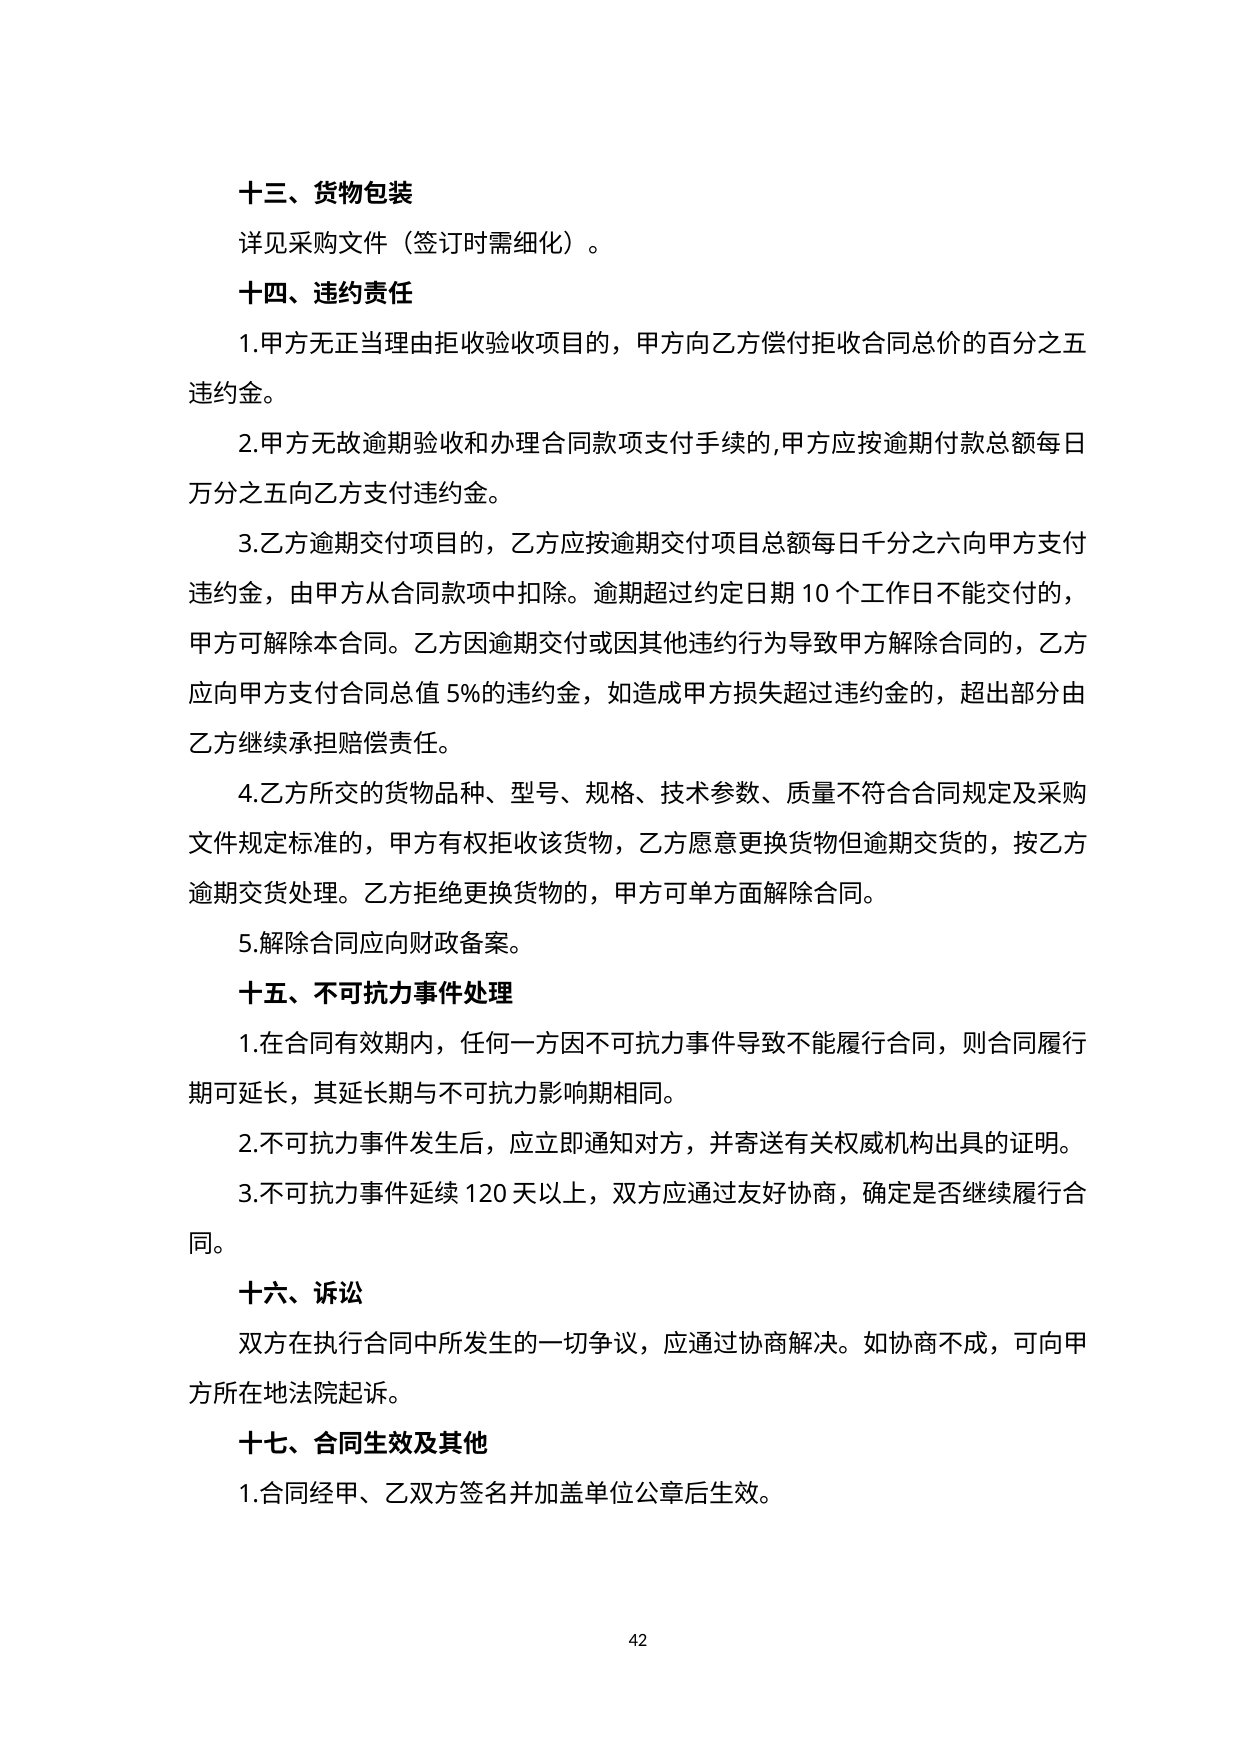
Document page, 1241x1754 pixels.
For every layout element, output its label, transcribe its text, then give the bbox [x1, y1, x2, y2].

text 十四、违约责任 [188, 262, 1088, 312]
text 1.甲方无正当理由拒收验收项目的，甲方向乙方偿付拒收合同总价的百分之五违约金。 [188, 312, 1088, 412]
text 双方在执行合同中所发生的一切争议，应通过协商解决。如协商不成，可向甲方所在地法院起诉。 [188, 1312, 1088, 1412]
text 1.合同经甲、乙双方签名并加盖单位公章后生效。 [188, 1462, 1088, 1512]
text 十五、不可抗力事件处理 [188, 962, 1088, 1012]
text 十六、诉讼 [188, 1262, 1088, 1312]
text 5.解除合同应向财政备案。 [188, 912, 1088, 962]
text 详见采购文件（签订时需细化）。 [188, 212, 1088, 262]
text 2.甲方无故逾期验收和办理合同款项支付手续的,甲方应按逾期付款总额每日万分之五向乙方支付违约金。 [188, 412, 1088, 512]
text 十七、合同生效及其他 [188, 1412, 1088, 1462]
text 2.不可抗力事件发生后，应立即通知对方，并寄送有关权威机构出具的证明。 [188, 1112, 1088, 1162]
text 1.在合同有效期内，任何一方因不可抗力事件导致不能履行合同，则合同履行期可延长，其延长期与不可抗力影响期相同。 [188, 1012, 1088, 1112]
text 3.乙方逾期交付项目的，乙方应按逾期交付项目总额每日千分之六向甲方支付违约金，由甲方从合同款项中扣除。逾期超过约定日期10个工作日不能交付的，甲方可解除本合同。乙方因逾期交付或因其他违约行为导致甲方解除合同的，乙方应向甲方支付合同总值5%的违约金，如造成甲方损失超过违约金的，超出部分由乙方继续承担赔偿责任。 [188, 512, 1088, 762]
text 3.不可抗力事件延续120天以上，双方应通过友好协商，确定是否继续履行合同。 [188, 1162, 1088, 1262]
text 十三、货物包装 [188, 162, 1088, 212]
text 4.乙方所交的货物品种、型号、规格、技术参数、质量不符合合同规定及采购文件规定标准的，甲方有权拒收该货物，乙方愿意更换货物但逾期交货的，按乙方逾期交货处理。乙方拒绝更换货物的，甲方可单方面解除合同。 [188, 762, 1088, 912]
